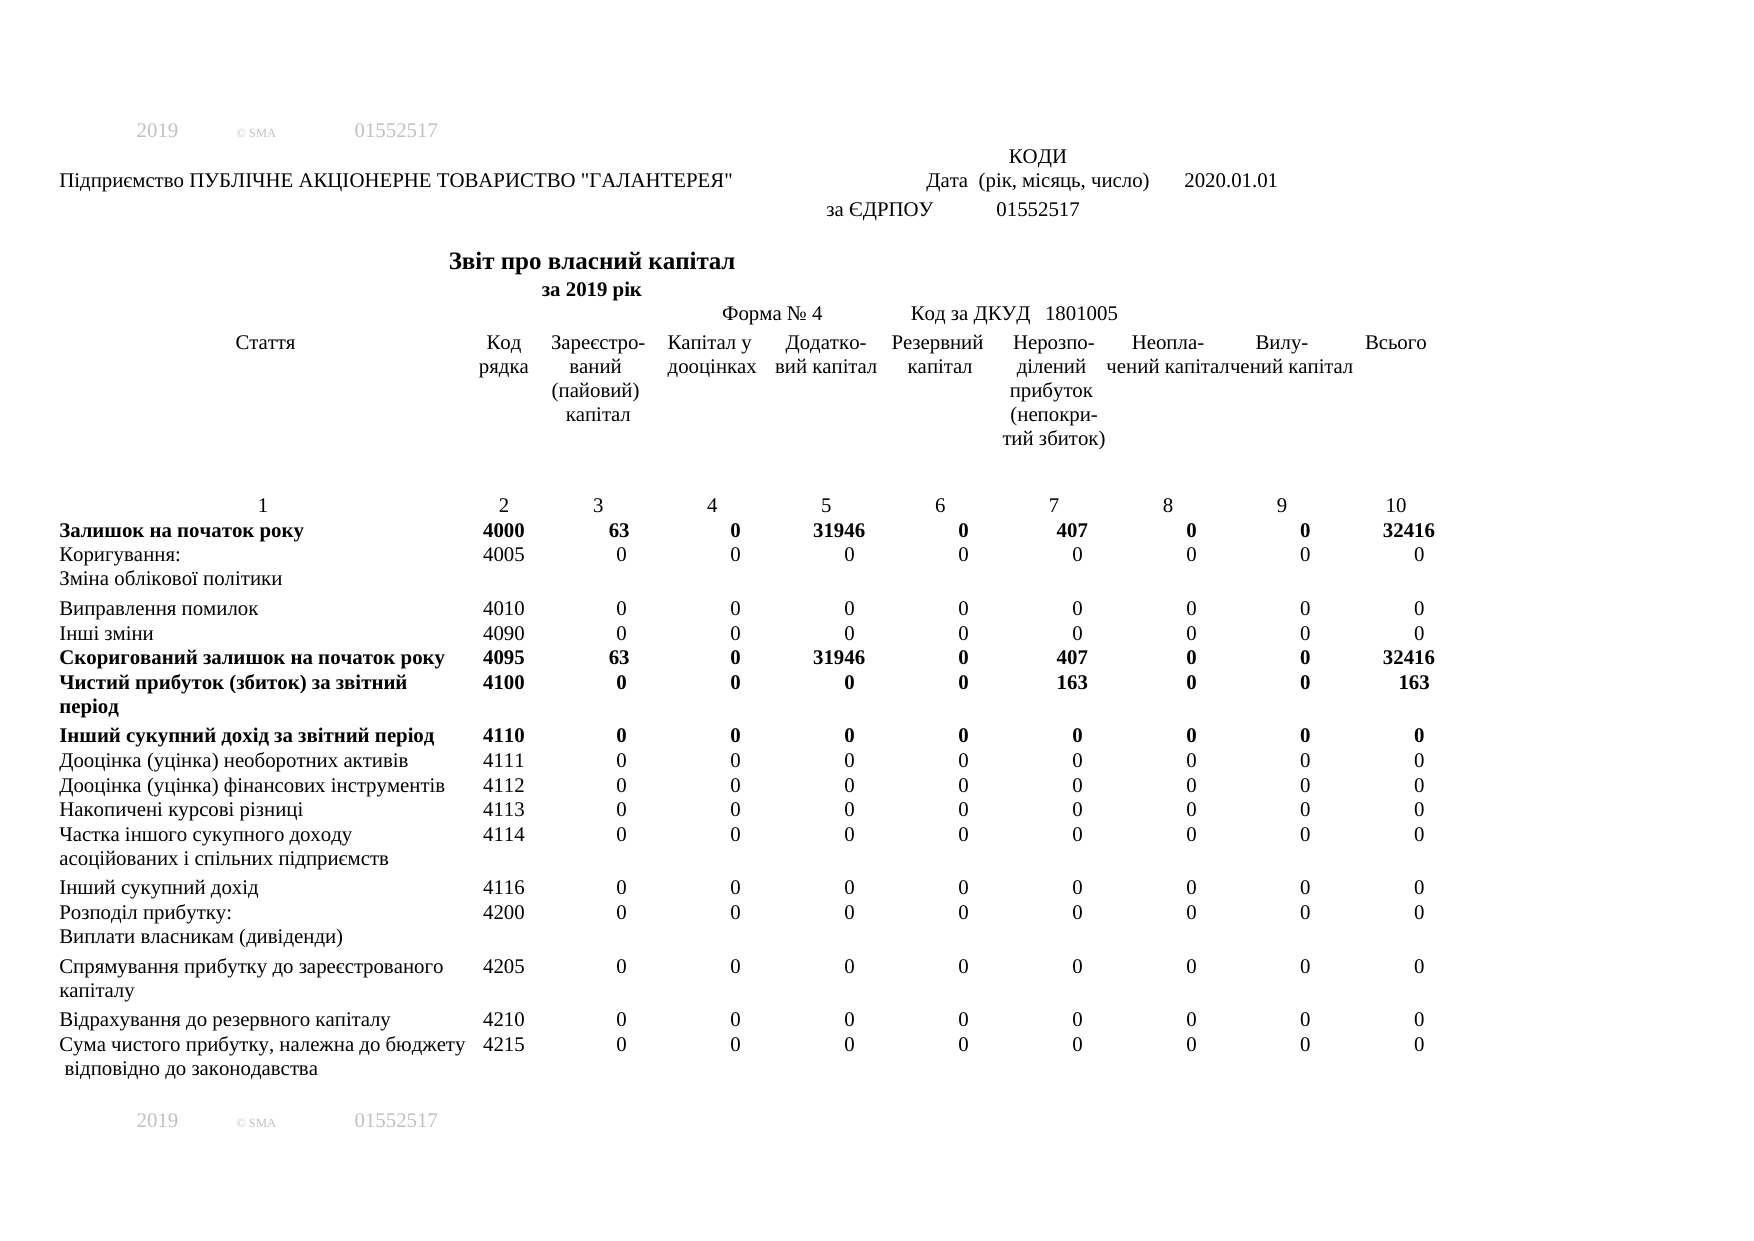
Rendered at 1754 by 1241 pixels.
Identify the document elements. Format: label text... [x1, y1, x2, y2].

text Виправлення помилок 4010 0 0 0 0 0 0 0 0 [59, 596, 1695, 620]
text Інші зміни 4090 0 0 0 0 0 0 0 0 [59, 621, 1695, 644]
text за 2019 рік [59, 277, 1695, 301]
text Коригування: 4005 0 0 0 0 0 0 0 0 [59, 542, 1695, 566]
text 2019 © SMA 01552517 [59, 1108, 1695, 1132]
text тий збиток) [59, 426, 1695, 450]
text Відрахування до резервного капіталу 4210 0 0 0 0 0 0 0 0 [59, 1007, 1695, 1031]
text 2019 © SMA 01552517 [59, 118, 1695, 142]
text Залишок на початок року 4000 63 0 31946 0 407 0 0 32416 [59, 518, 1695, 542]
text за ЄДРПОУ 01552517 [59, 197, 1695, 221]
text капітал (непокри- [59, 402, 1695, 426]
text Чистий прибуток (збиток) за звітний 4100 0 0 0 0 163 0 0 163 [59, 670, 1695, 694]
text Частка іншого сукупного доходу 4114 0 0 0 0 0 0 0 0 [59, 822, 1695, 846]
text Виплати власникам (дивіденди) [59, 924, 1695, 948]
text Скоригований залишок на початок року 4095 63 0 31946 0 407 0 0 32416 [59, 645, 1695, 669]
text Зміна облікової політики [59, 566, 1695, 590]
text період [59, 694, 1695, 718]
text Спрямування прибутку до зареєстрованого 4205 0 0 0 0 0 0 0 0 [59, 953, 1695, 978]
text Сума чистого прибутку, належна до бюджету 4215 0 0 0 0 0 0 0 0 [59, 1032, 1695, 1056]
text асоційованих і спільних підприємств [59, 846, 1695, 870]
text Інший сукупний дохід за звітний період 4110 0 0 0 0 0 0 0 0 [59, 723, 1695, 747]
text Стаття Код Зареєстро- Капітал у Додатко- Резервний Нерозпо- Неопла- Вилу- Всього [59, 330, 1695, 354]
text Дооцінка (уцінка) фінансових інструментів 4112 0 0 0 0 0 0 0 0 [59, 772, 1695, 797]
text Підприємство ПУБЛІЧНЕ АКЦІОНЕРНЕ ТОВАРИСТВО "ГАЛАНТЕРЕЯ" Дата (рік, місяць, число) 2020.01.01 [59, 168, 1695, 192]
text (пайовий) прибуток [59, 378, 1695, 402]
text Дооцінка (уцінка) необоротних активів 4111 0 0 0 0 0 0 0 0 [59, 748, 1695, 772]
text Інший сукупний дохід 4116 0 0 0 0 0 0 0 0 [59, 875, 1695, 899]
text КОДИ [59, 144, 1695, 168]
text 1 2 3 4 5 6 7 8 9 10 [59, 493, 1695, 517]
text відповідно до законодавства [59, 1056, 1695, 1080]
text Форма № 4 Код за ДКУД 1801005 [59, 301, 1695, 325]
text Накопичені курсові різниці 4113 0 0 0 0 0 0 0 0 [59, 797, 1695, 821]
text рядка ваний дооцінках вий капітал капітал ділений чений капітал чений капітал [59, 354, 1695, 378]
text Звіт про власний капітал [59, 246, 1695, 275]
text капіталу [59, 978, 1695, 1002]
text Розподіл прибутку: 4200 0 0 0 0 0 0 0 0 [59, 900, 1695, 924]
